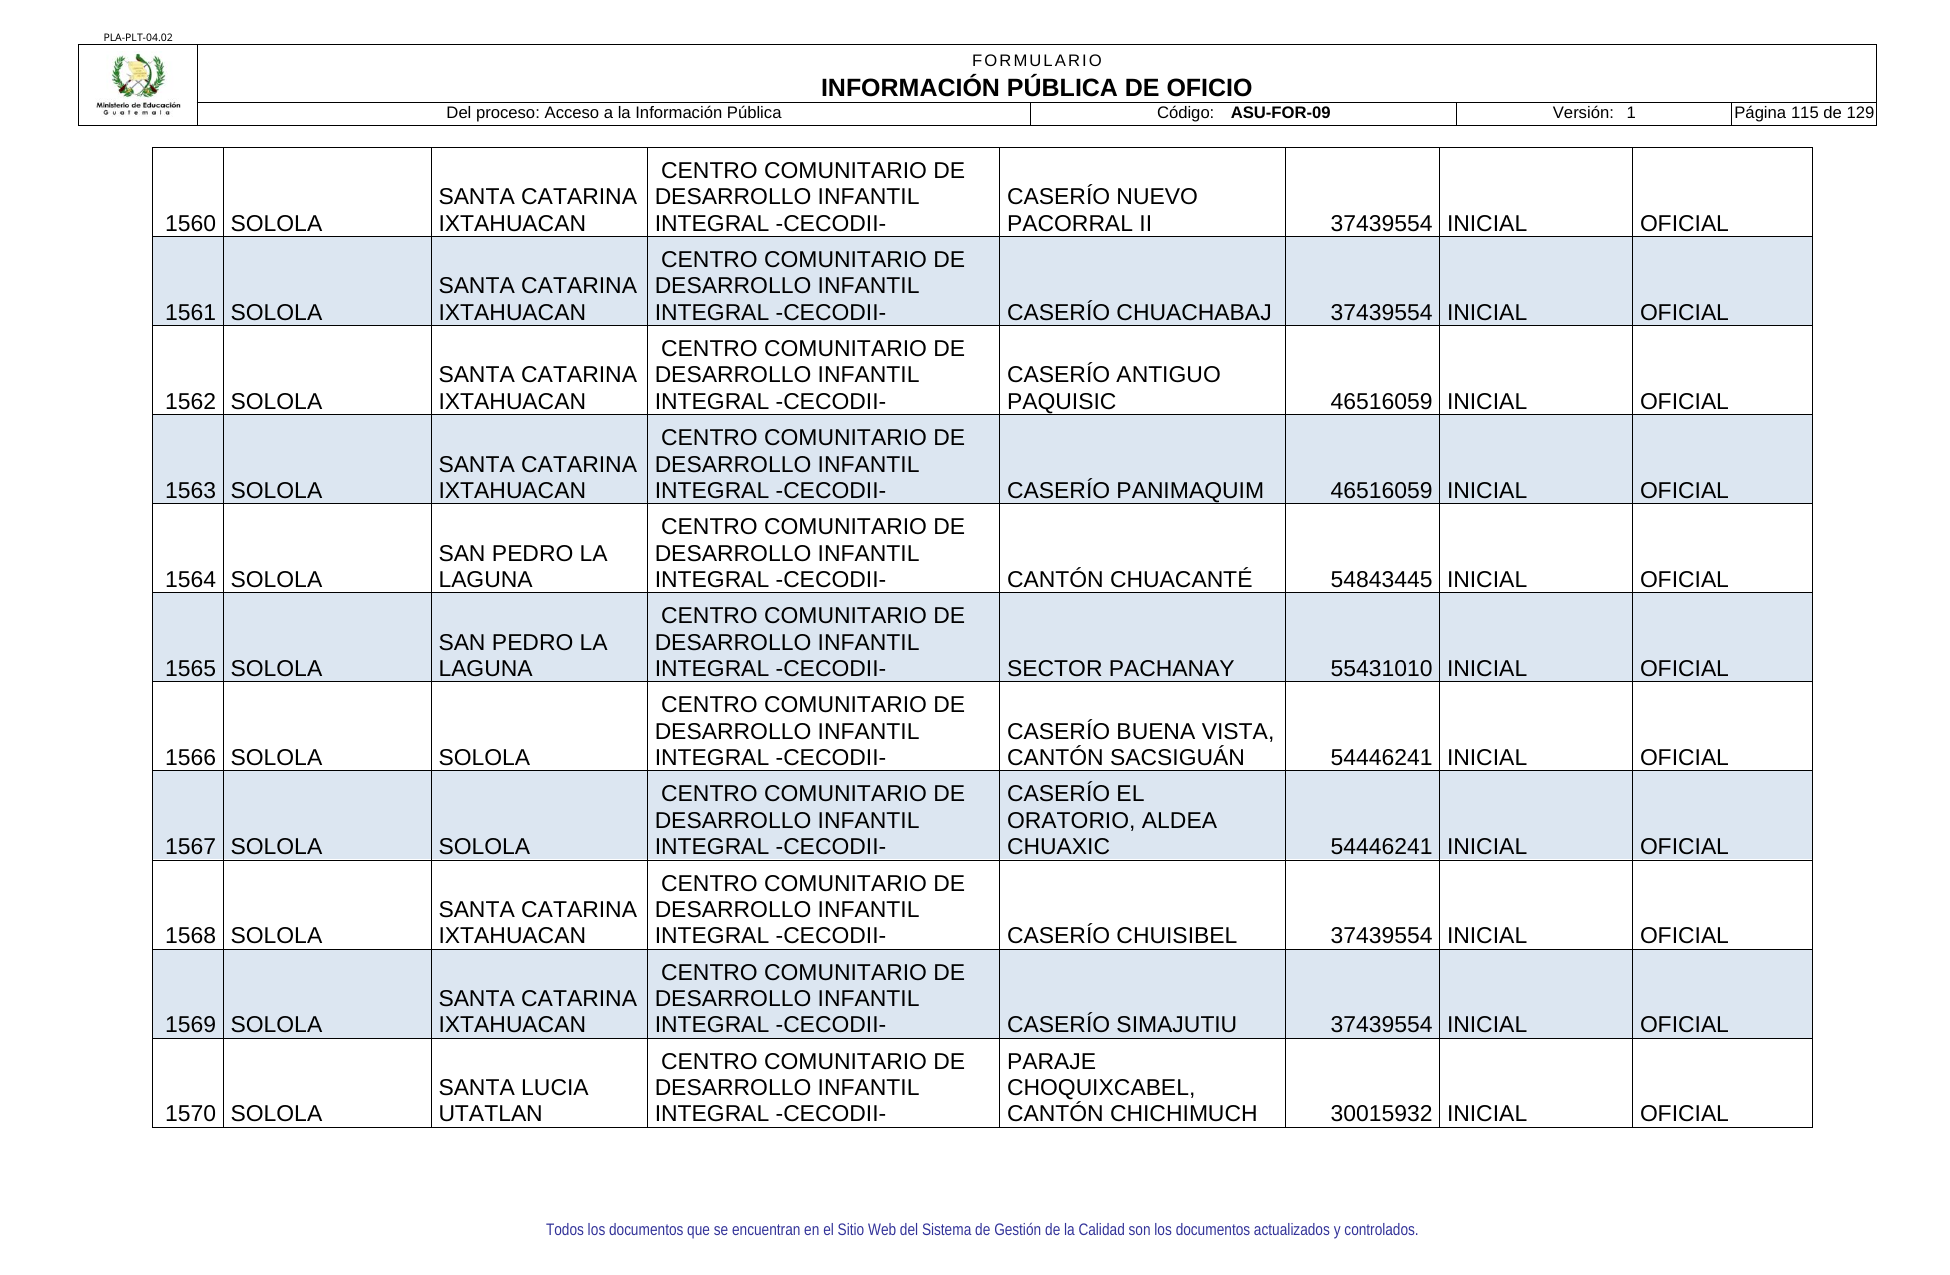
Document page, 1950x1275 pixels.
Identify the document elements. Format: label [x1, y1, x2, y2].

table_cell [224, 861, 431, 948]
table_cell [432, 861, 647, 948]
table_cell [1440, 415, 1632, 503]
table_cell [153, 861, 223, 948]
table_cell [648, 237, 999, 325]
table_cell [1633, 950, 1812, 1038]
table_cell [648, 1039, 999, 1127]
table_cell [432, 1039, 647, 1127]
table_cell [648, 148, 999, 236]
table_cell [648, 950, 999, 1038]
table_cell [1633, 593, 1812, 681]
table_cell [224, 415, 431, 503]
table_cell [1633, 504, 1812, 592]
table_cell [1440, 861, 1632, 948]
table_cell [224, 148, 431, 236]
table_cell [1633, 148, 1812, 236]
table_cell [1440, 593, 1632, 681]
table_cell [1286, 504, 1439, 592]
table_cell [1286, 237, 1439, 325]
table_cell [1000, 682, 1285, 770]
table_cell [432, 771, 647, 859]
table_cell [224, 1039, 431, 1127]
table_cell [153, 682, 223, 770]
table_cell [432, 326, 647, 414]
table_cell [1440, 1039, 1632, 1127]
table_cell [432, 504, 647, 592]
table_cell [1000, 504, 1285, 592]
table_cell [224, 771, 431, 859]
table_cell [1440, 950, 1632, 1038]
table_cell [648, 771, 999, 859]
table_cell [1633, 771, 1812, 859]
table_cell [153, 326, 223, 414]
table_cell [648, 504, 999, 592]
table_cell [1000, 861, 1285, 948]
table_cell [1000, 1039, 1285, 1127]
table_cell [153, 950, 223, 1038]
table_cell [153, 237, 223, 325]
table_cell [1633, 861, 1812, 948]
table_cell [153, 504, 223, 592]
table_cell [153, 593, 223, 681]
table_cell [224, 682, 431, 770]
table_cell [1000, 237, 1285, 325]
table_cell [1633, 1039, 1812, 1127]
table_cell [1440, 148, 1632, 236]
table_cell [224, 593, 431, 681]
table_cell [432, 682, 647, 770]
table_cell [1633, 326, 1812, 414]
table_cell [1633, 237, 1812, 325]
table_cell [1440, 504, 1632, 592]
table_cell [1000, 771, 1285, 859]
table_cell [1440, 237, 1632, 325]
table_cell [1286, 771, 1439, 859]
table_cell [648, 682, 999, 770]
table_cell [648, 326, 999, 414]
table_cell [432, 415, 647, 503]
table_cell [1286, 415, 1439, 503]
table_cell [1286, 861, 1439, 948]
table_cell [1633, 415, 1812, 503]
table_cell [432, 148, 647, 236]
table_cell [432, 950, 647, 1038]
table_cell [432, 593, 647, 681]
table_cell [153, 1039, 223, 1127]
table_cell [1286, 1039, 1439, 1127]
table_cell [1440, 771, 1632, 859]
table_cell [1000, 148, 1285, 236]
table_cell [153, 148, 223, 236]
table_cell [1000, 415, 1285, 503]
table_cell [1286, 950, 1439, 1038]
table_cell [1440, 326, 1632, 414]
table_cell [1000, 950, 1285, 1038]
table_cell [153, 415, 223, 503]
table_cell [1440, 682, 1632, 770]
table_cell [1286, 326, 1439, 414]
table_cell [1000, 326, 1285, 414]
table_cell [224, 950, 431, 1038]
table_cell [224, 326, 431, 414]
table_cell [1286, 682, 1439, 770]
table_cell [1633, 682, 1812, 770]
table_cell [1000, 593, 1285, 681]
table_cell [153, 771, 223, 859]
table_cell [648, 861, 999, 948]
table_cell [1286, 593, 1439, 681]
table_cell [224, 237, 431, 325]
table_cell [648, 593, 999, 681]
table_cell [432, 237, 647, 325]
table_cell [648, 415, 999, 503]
picture [95, 51, 181, 117]
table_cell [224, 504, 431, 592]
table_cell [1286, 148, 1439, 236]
